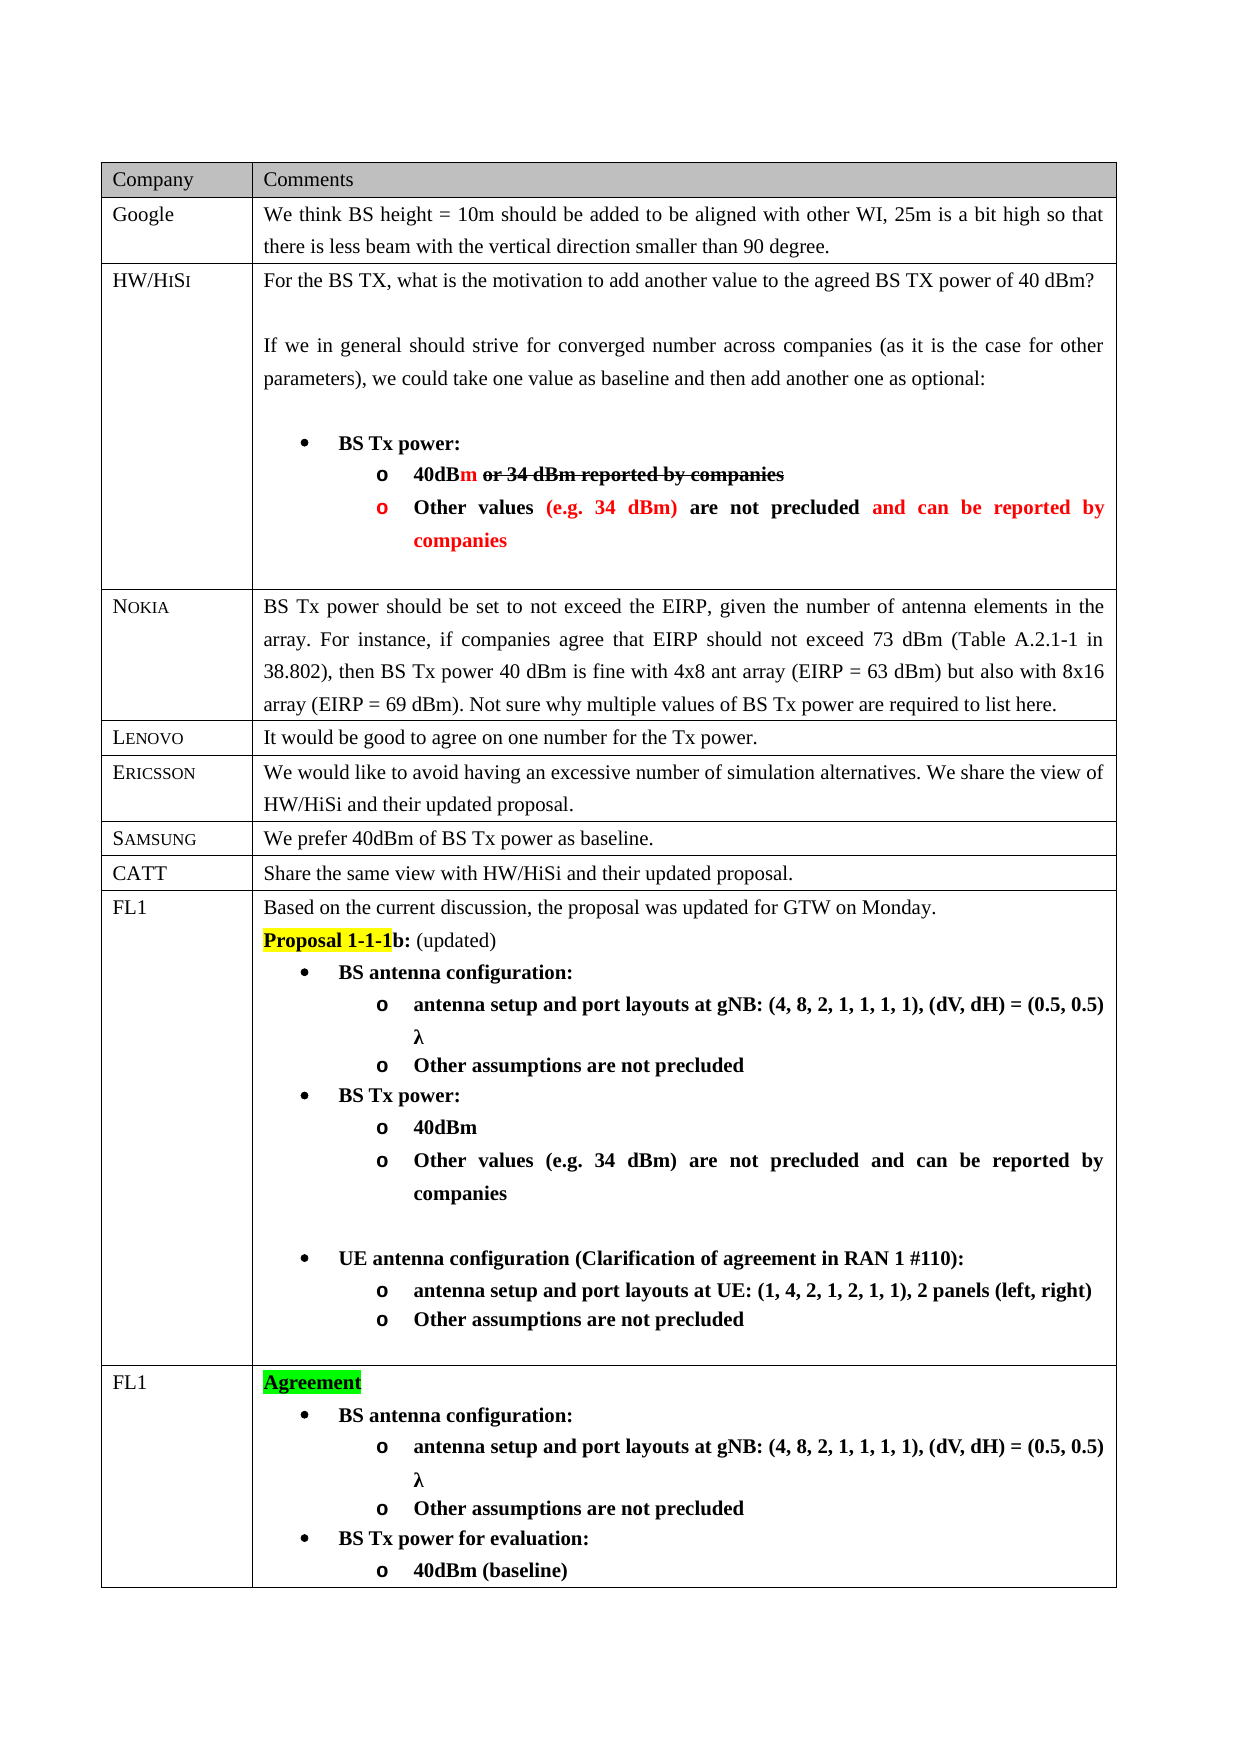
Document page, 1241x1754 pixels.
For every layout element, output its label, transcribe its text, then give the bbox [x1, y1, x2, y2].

table_header Company [102, 163, 252, 197]
table_cell BS Tx power should be set to not exceed the EIRP, given the number of antenna elements in the array. For instance, if companies agree that EIRP should not exceed 73 dBm (Table A.2.1-1 in 38.802), then BS Tx power 40 dBm is fine with 4x8 ant array (EIRP = 63 dBm) but also with 8x16 array (EIRP = 69 dBm). Not sure why multiple values of BS Tx power are required to list here. [253, 590, 1116, 720]
table_cell Lenovo [102, 721, 252, 754]
table_cell For the BS TX, what is the motivation to add another value to the agreed BS TX power of 40 dBm? If we in general should strive for converged number across companies (as it is the case for other parameters), we could take one value as baseline and then add another one as optional: BS Tx power: 40dBm or 34 dBm reported by companies Other values (e.g. 34 dBm) are not precluded and can be reported by companies [253, 264, 1116, 589]
table_cell Based on the current discussion, the proposal was updated for GTW on Monday. Proposal 1-1-1b: (updated) BS antenna configuration: antenna setup and port layouts at gNB: (4, 8, 2, 1, 1, 1, 1), (dV, dH) = (0.5, 0.5) λ Other assumptions are not precluded BS Tx power: 40dBm Other values (e.g. 34 dBm) are not precluded and can be reported by companies UE antenna configuration (Clarification of agreement in RAN 1 #110): antenna setup and port layouts at UE: (1, 4, 2, 1, 2, 1, 1), 2 panels (left, right) Other assumptions are not precluded [253, 891, 1116, 1365]
table_cell FL1 [102, 1366, 252, 1587]
table_cell CATT [102, 856, 252, 890]
table_cell Ericsson [102, 756, 252, 821]
table_header Comments [253, 163, 1116, 197]
table_cell Samsung [102, 822, 252, 855]
table_cell Google [102, 198, 252, 263]
table_cell Nokia [102, 590, 252, 720]
table_cell It would be good to agree on one number for the Tx power. [253, 721, 1116, 754]
table_cell Share the same view with HW/HiSi and their updated proposal. [253, 856, 1116, 890]
table_cell We prefer 40dBm of BS Tx power as baseline. [253, 822, 1116, 855]
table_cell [253, 1366, 1116, 1587]
table_cell We think BS height = 10m should be added to be aligned with other WI, 25m is a bit high so that there is less beam with the vertical direction smaller than 90 degree. [253, 198, 1116, 263]
table_cell FL1 [102, 891, 252, 1365]
table_cell We would like to avoid having an excessive number of simulation alternatives. We share the view of HW/HiSi and their updated proposal. [253, 756, 1116, 821]
table_cell HW/HiSi [102, 264, 252, 589]
